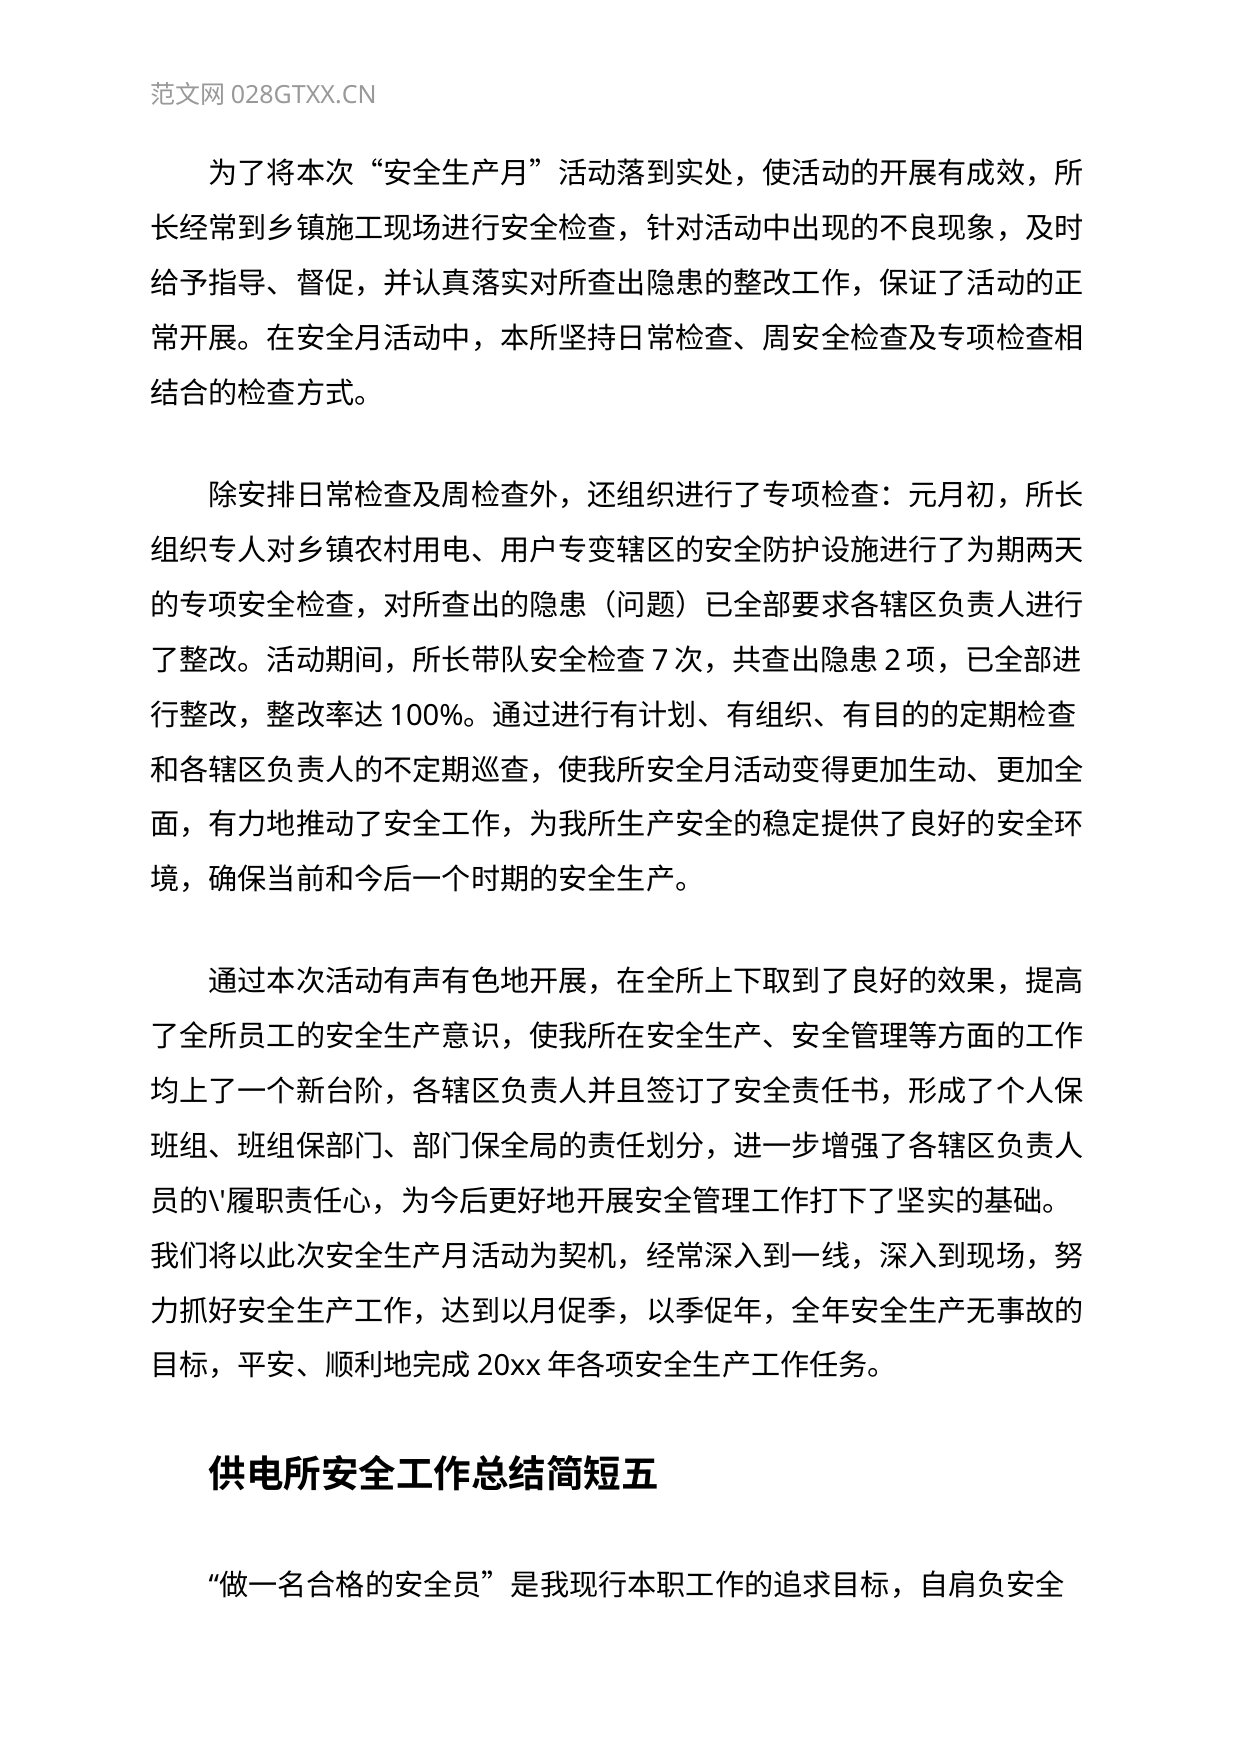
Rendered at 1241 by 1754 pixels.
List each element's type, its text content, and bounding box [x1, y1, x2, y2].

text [150, 1561, 1090, 1604]
text 供电所安全工作总结简短五 [150, 1444, 1090, 1498]
text 除安排日常检查及周检查外，还组织进行了专项检查：元月初，所长组织专人对乡镇农村用电、用户专变辖区的安全防护设施进行了为期两天的专项安全检查，对所查出的隐患（问题）已全部要求各辖区负责人进行了整改。活动期间，所长带队安全检查7次，共查出隐患2项，已全部进行整改，整改率达100%。通过进行有计划、有组织、有目的的定期检查和各辖区负责人的不定期巡查，使我所安全月活动变得更加生动、更加全面，有力地推动了安全工作，为我所生产安全的稳定提供了良好的安全环境，确保当前和今后一个时期的安全生产。 [150, 471, 1090, 898]
text 为了将本次“安全生产月”活动落到实处，使活动的开展有成效，所长经常到乡镇施工现场进行安全检查，针对活动中出现的不良现象，及时给予指导、督促，并认真落实对所查出隐患的整改工作，保证了活动的正常开展。在安全月活动中，本所坚持日常检查、周安全检查及专项检查相结合的检查方式。 [150, 150, 1090, 412]
text 通过本次活动有声有色地开展，在全所上下取到了良好的效果，提高了全所员工的安全生产意识，使我所在安全生产、安全管理等方面的工作均上了一个新台阶，各辖区负责人并且签订了安全责任书，形成了个人保班组、班组保部门、部门保全局的责任划分，进一步增强了各辖区负责人员的\'履职责任心，为今后更好地开展安全管理工作打下了坚实的基础。我们将以此次安全生产月活动为契机，经常深入到一线，深入到现场，努力抓好安全生产工作，达到以月促季，以季促年，全年安全生产无事故的目标，平安、顺利地完成20xx年各项安全生产工作任务。 [150, 958, 1090, 1384]
